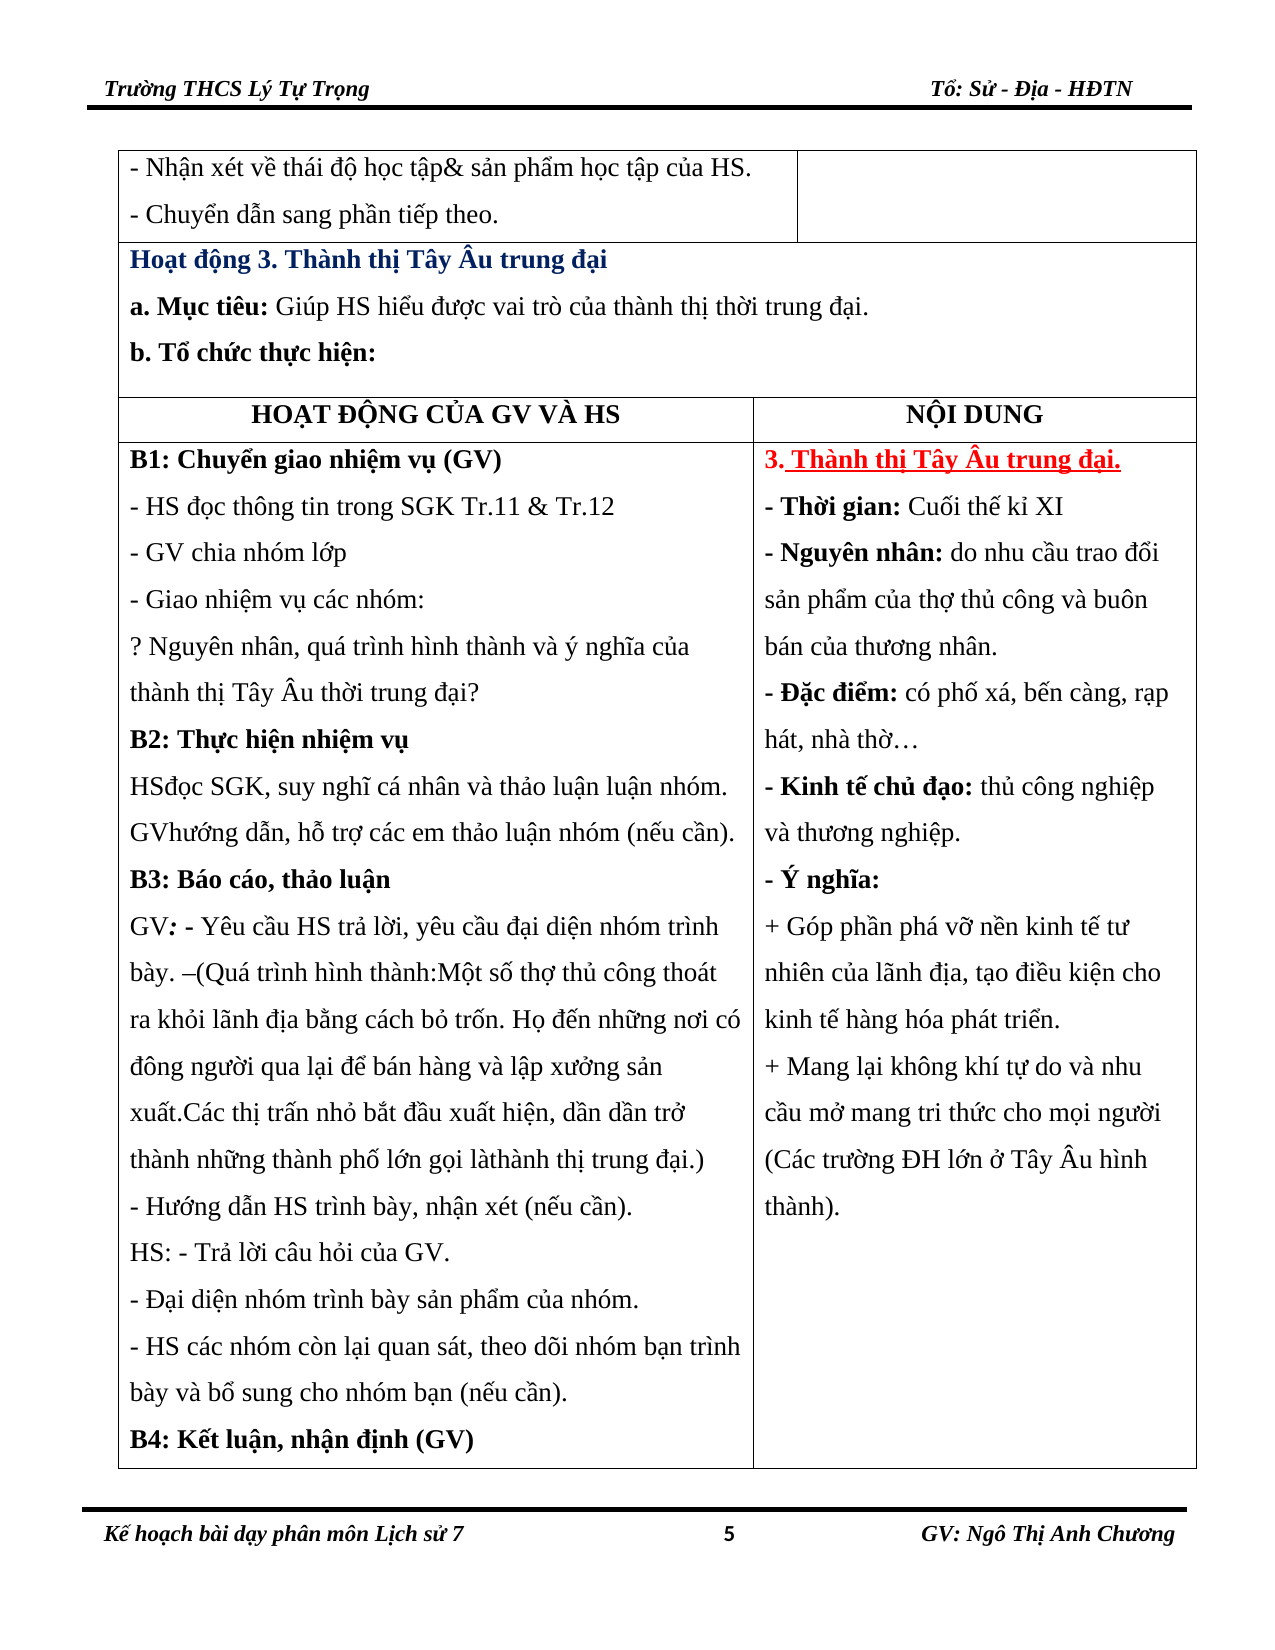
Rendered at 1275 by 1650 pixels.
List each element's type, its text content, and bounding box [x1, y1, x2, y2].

table_cell Hoạt động 3. Thành thị Tây Âu trung đại a. Mục tiêu: Giúp HS hiểu được vai trò của thành thị thời trung đại. b. Tổ chức thực hiện: [119, 243, 1196, 397]
table_cell HOẠT ĐỘNG CỦA GV VÀ HS [119, 398, 753, 442]
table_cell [119, 151, 797, 242]
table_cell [119, 443, 753, 1467]
table_cell NỘI DUNG [754, 398, 1196, 442]
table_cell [798, 151, 1196, 242]
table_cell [754, 443, 1196, 1467]
